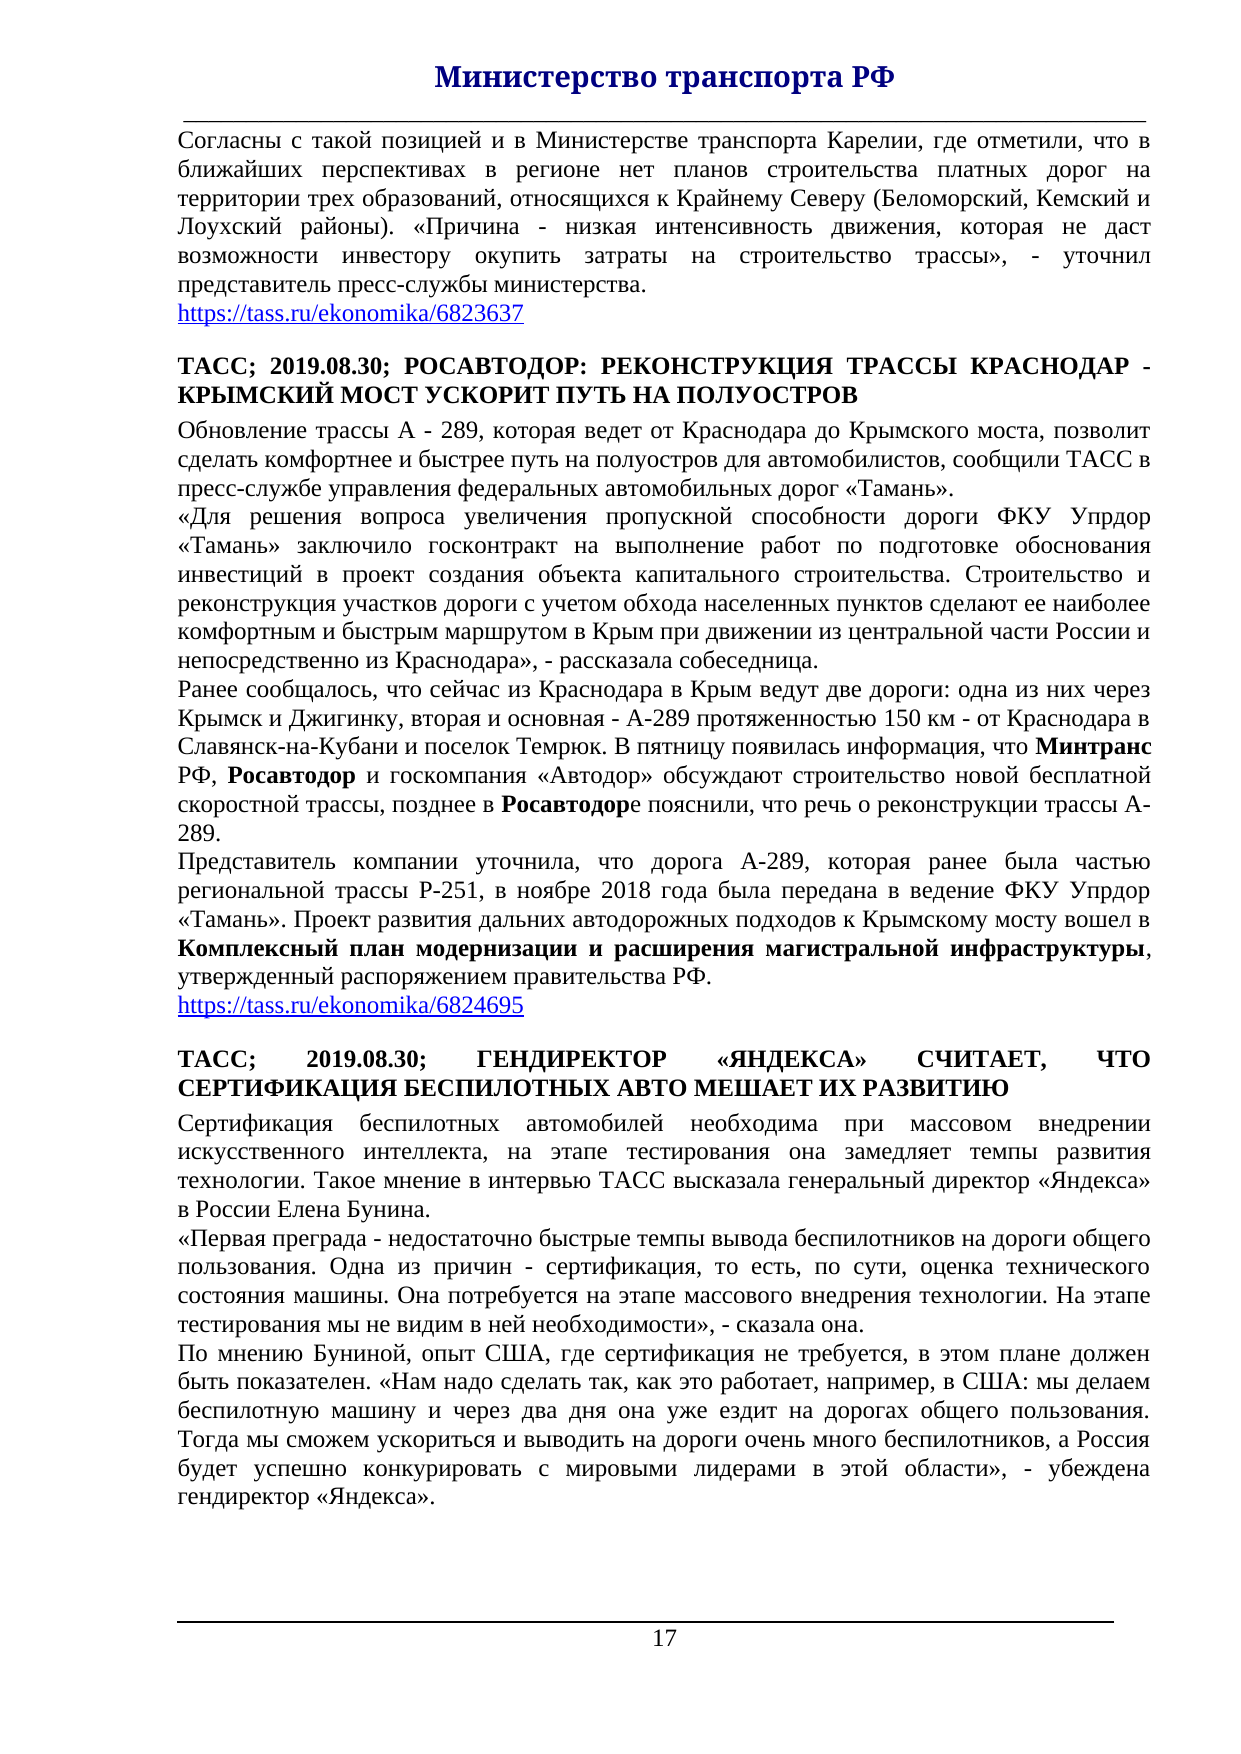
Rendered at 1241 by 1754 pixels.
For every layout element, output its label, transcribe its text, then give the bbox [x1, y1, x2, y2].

text Сертификация беспилотных автомобилей необходима при массовом внедрении искусственного интеллекта, на этапе тестирования она замедляет темпы развития технологии. Такое мнение в интервью ТАСС высказала генеральный директор «Яндекса» в России Елена Бунина. [177, 1108, 1152, 1223]
text https://tass.ru/ekonomika/6824695 [177, 990, 1152, 1019]
text Обновление трассы А - 289, которая ведет от Краснодара до Крымского моста, позволит сделать комфортнее и быстрее путь на полуостров для автомобилистов, сообщили ТАСС в пресс-службе управления федеральных автомобильных дорог «Тамань». [177, 415, 1152, 501]
text https://tass.ru/ekonomika/6823637 [177, 298, 1152, 326]
subtitle ТАСС; 2019.08.30; РОСАВТОДОР: РЕКОНСТРУКЦИЯ ТРАССЫ КРАСНОДАР - КРЫМСКИЙ МОСТ УСКОРИТ ПУТЬ НА ПОЛУОСТРОВ [177, 351, 1152, 409]
text Представитель компании уточнила, что дорога А-289, которая ранее была частью региональной трассы Р-251, в ноябре 2018 года была передана в ведение ФКУ Упрдор «Тамань». Проект развития дальних автодорожных подходов к Крымскому мосту вошел в Комплексный план модернизации и расширения магистральной инфраструктуры, утвержденный распоряжением правительства РФ. [177, 846, 1152, 990]
subtitle ТАСС; 2019.08.30; ГЕНДИРЕКТОР «ЯНДЕКСА» СЧИТАЕТ, ЧТО СЕРТИФИКАЦИЯ БЕСПИЛОТНЫХ АВТО МЕШАЕТ ИХ РАЗВИТИЮ [177, 1044, 1152, 1101]
text Согласны с такой позицией и в Министерстве транспорта Карелии, где отметили, что в ближайших перспективах в регионе нет планов строительства платных дорог на территории трех образований, относящихся к Крайнему Северу (Беломорский, Кемский и Лоухский районы). «Причина - низкая интенсивность движения, которая не даст возможности инвестору окупить затраты на строительство трассы», - уточнил представитель пресс-службы министерства. [177, 125, 1152, 298]
text «Первая преграда - недостаточно быстрые темпы вывода беспилотников на дороги общего пользования. Одна из причин - сертификация, то есть, по сути, оценка технического состояния машины. Она потребуется на этапе массового внедрения технологии. На этапе тестирования мы не видим в ней необходимости», - сказала она. [177, 1223, 1152, 1338]
text Ранее сообщалось, что сейчас из Краснодара в Крым ведут две дороги: одна из них через Крымск и Джигинку, вторая и основная - А-289 протяженностью 150 км - от Краснодара в Славянск-на-Кубани и поселок Темрюк. В пятницу появилась информация, что Минтранс РФ, Росавтодор и госкомпания «Автодор» обсуждают строительство новой бесплатной скоростной трассы, позднее в Росавтодоре пояснили, что речь о реконструкции трассы А-289. [177, 674, 1152, 846]
text По мнению Буниной, опыт США, где сертификация не требуется, в этом плане должен быть показателен. «Нам надо сделать так, как это работает, например, в США: мы делаем беспилотную машину и через два дня она уже ездит на дорогах общего пользования. Тогда мы сможем ускориться и выводить на дороги очень много беспилотников, а Россия будет успешно конкурировать с мировыми лидерами в этой области», - убеждена гендиректор «Яндекса». [177, 1338, 1152, 1510]
text «Для решения вопроса увеличения пропускной способности дороги ФКУ Упрдор «Тамань» заключило госконтракт на выполнение работ по подготовке обоснования инвестиций в проект создания объекта капитального строительства. Строительство и реконструкция участков дороги с учетом обхода населенных пунктов сделают ее наиболее комфортным и быстрым маршрутом в Крым при движении из центральной части России и непосредственно из Краснодара», - рассказала собеседница. [177, 501, 1152, 674]
